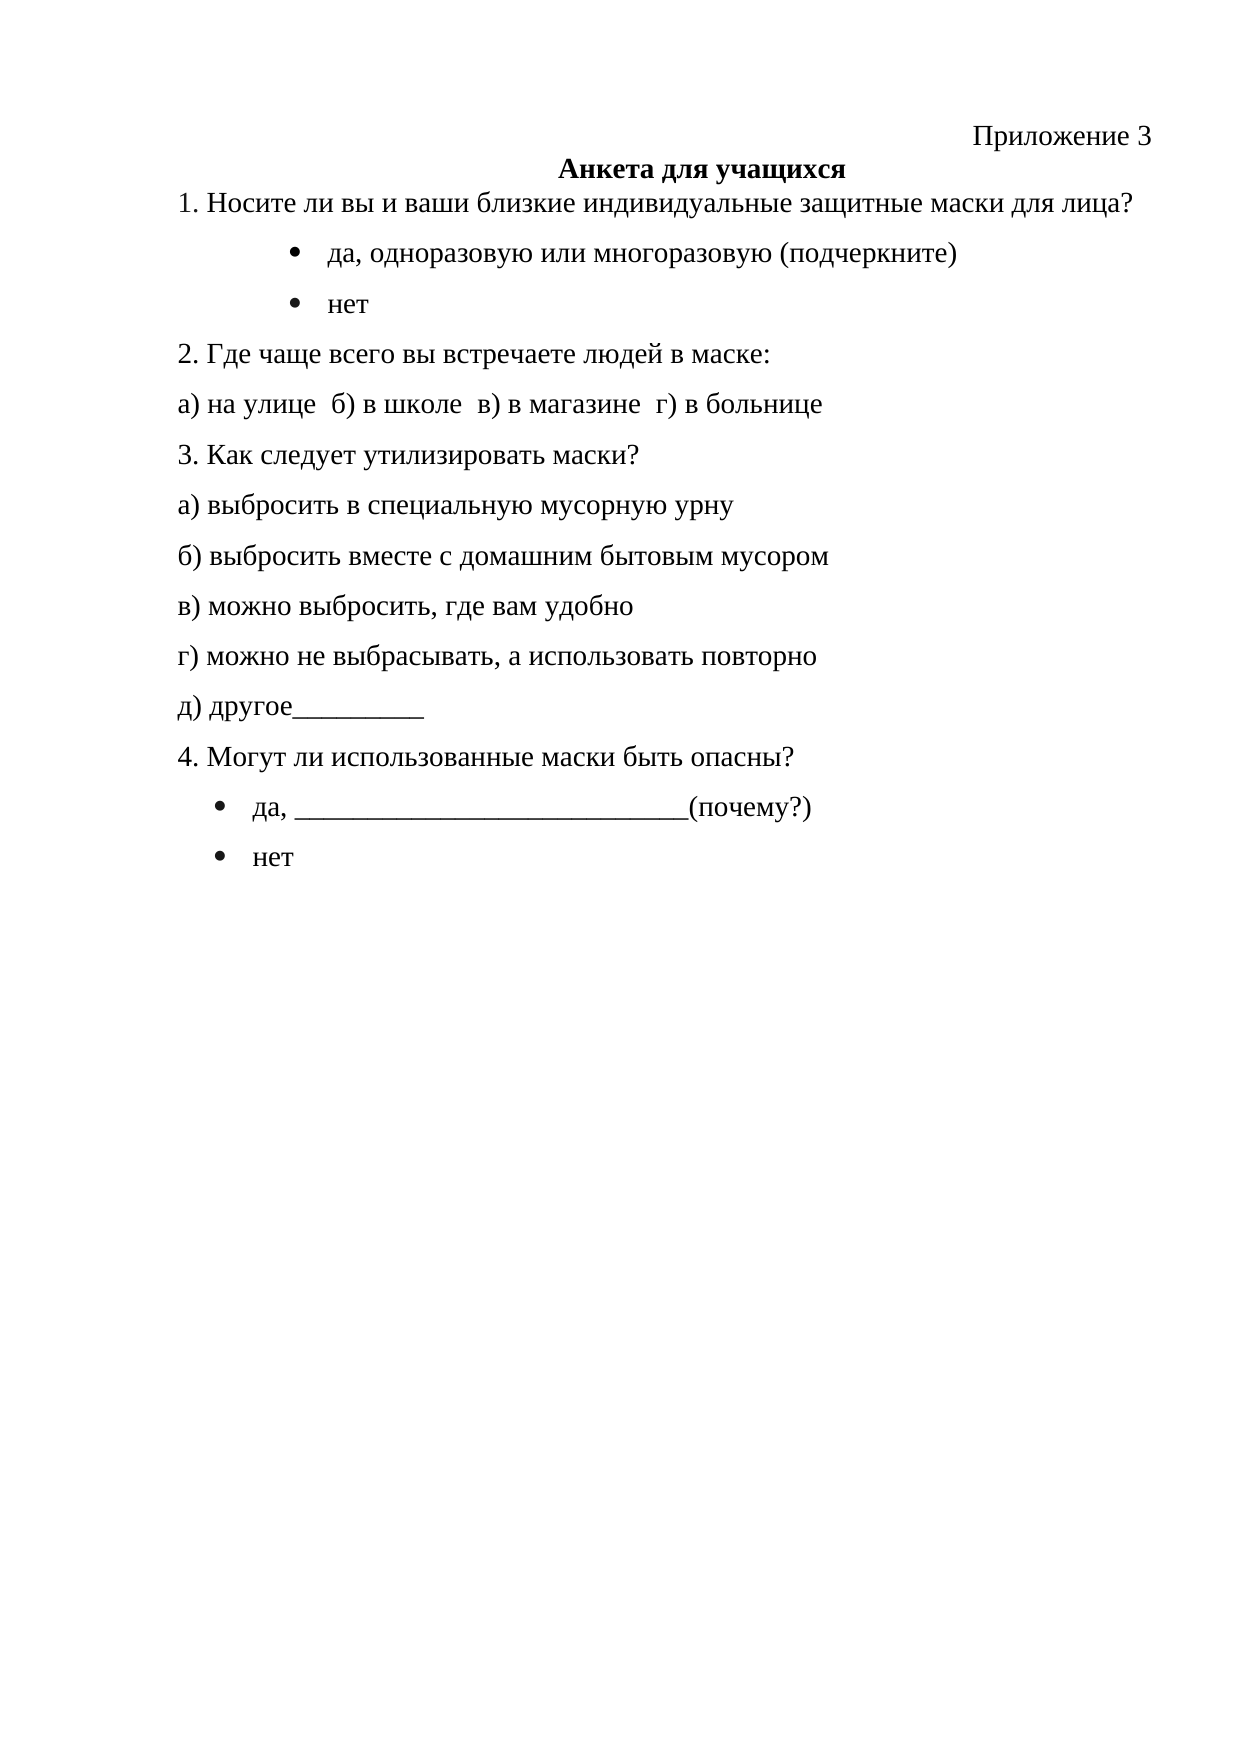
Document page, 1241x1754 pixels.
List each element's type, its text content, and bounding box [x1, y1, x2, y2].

text а) на улице б) в школе в) в магазине г) в больнице [177, 387, 1152, 420]
text в) можно выбросить, где вам удобно [177, 588, 1152, 621]
list Анкета для учащихся [252, 152, 1152, 185]
text г) можно не выбрасывать, а использовать повторно [177, 638, 1152, 672]
text 4. Могут ли использованные маски быть опасны? [177, 739, 1152, 772]
list нет [215, 839, 1152, 873]
text б) выбросить вместе с домашним бытовым мусором [177, 538, 1152, 571]
list да, одноразовую или многоразовую (подчеркните) [290, 236, 1152, 269]
text 3. Как следует утилизировать маски? [177, 437, 1152, 471]
text д) другое_________ [177, 688, 1152, 722]
list Приложение 3 [252, 118, 1152, 152]
text 2. Где чаще всего вы встречаете людей в маске: [177, 336, 1152, 370]
text 1. Носите ли вы и ваши близкие индивидуальные защитные маски для лица? [177, 185, 1152, 219]
text а) выбросить в специальную мусорную урну [177, 487, 1152, 521]
list нет [290, 286, 1152, 319]
list да, ___________________________(почему?) [215, 789, 1152, 823]
